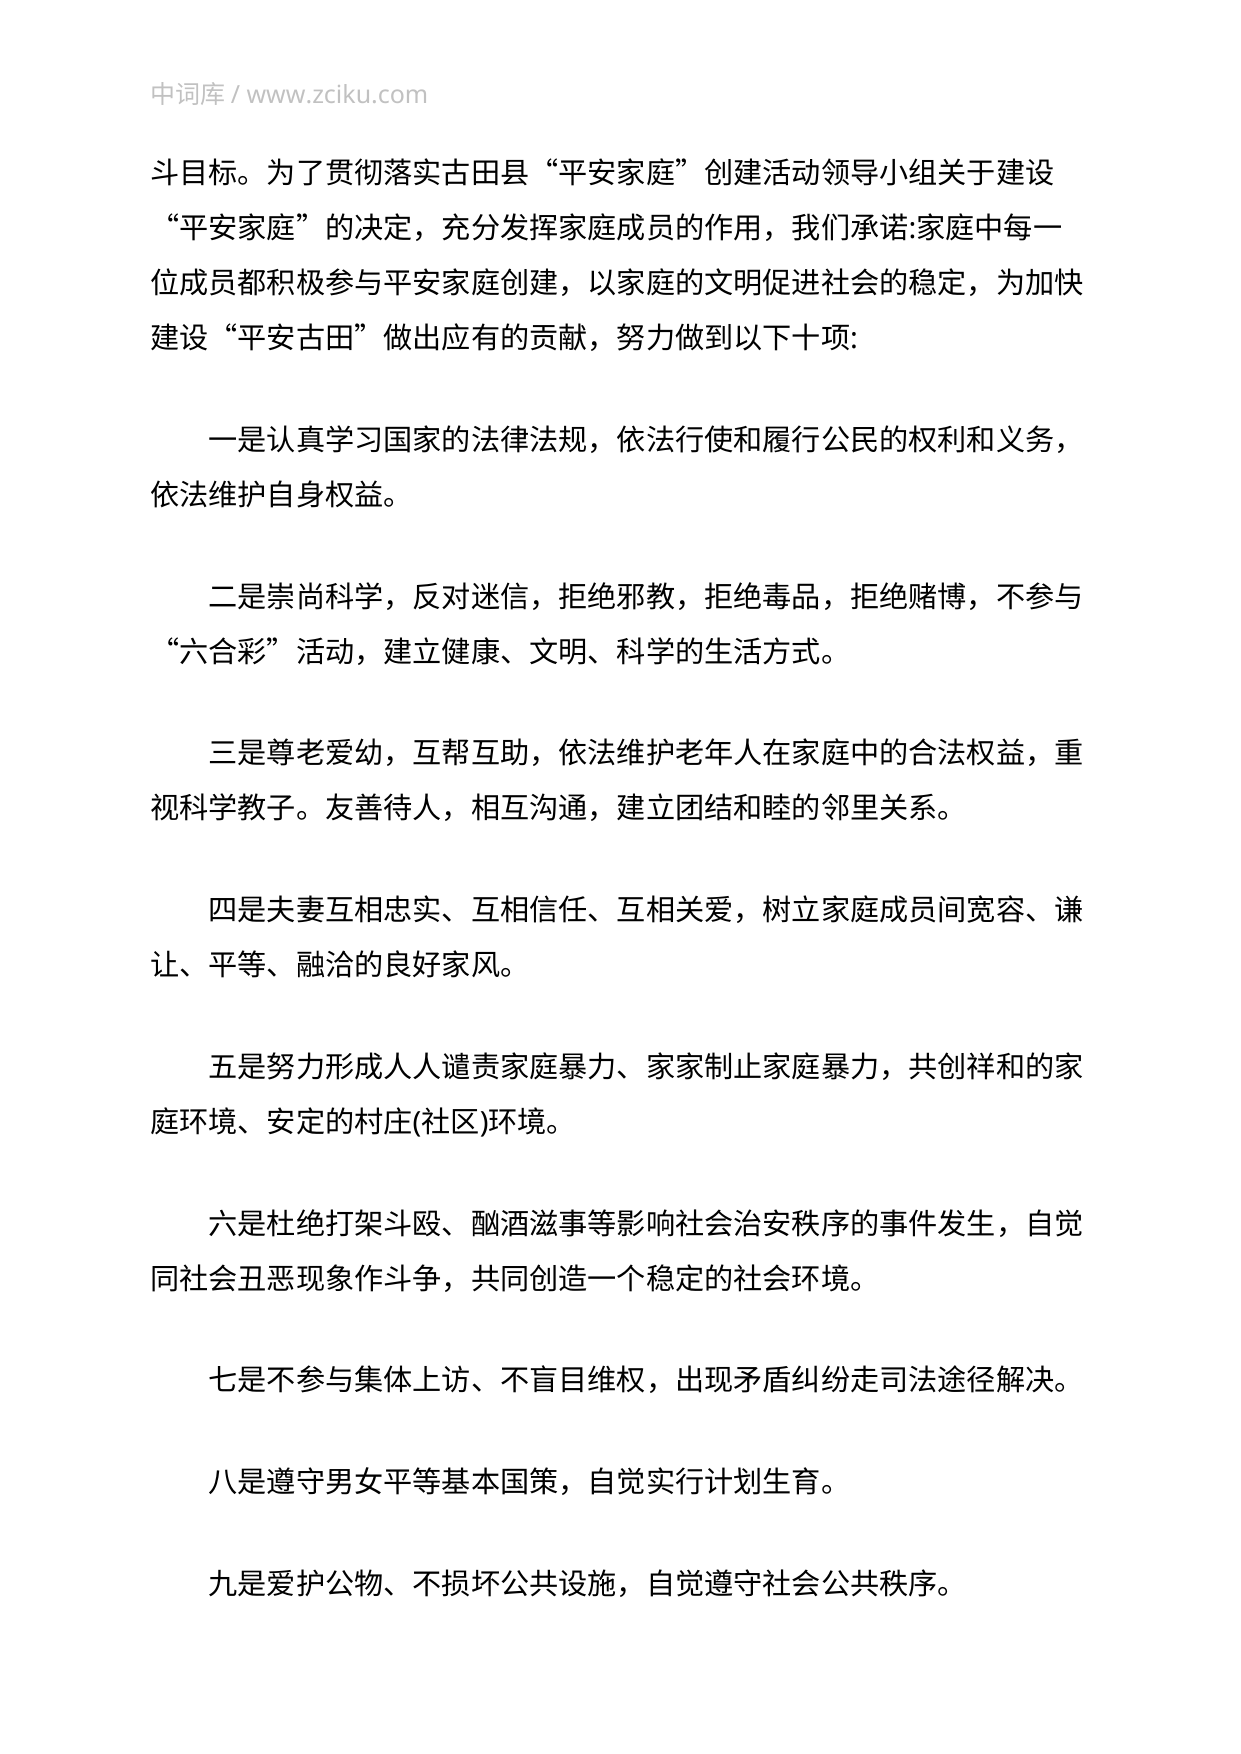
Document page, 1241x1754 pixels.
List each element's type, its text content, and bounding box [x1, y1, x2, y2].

text 五是努力形成人人谴责家庭暴力、家家制止家庭暴力，共创祥和的家庭环境、安定的村庄(社区)环境。 [150, 1043, 1090, 1141]
text 三是尊老爱幼，互帮互助，依法维护老年人在家庭中的合法权益，重视科学教子。友善待人，相互沟通，建立团结和睦的邻里关系。 [150, 730, 1090, 827]
text 六是杜绝打架斗殴、酗酒滋事等影响社会治安秩序的事件发生，自觉同社会丑恶现象作斗争，共同创造一个稳定的社会环境。 [150, 1200, 1090, 1297]
text 八是遵守男女平等基本国策，自觉实行计划生育。 [150, 1459, 1090, 1501]
text 一是认真学习国家的法律法规，依法行使和履行公民的权利和义务，依法维护自身权益。 [150, 417, 1090, 514]
text 七是不参与集体上访、不盲目维权，出现矛盾纠纷走司法途径解决。 [150, 1357, 1090, 1399]
text 四是夫妻互相忠实、互相信任、互相关爱，树立家庭成员间宽容、谦让、平等、融洽的良好家风。 [150, 887, 1090, 984]
text 二是崇尚科学，反对迷信，拒绝邪教，拒绝毒品，拒绝赌博，不参与“六合彩”活动，建立健康、文明、科学的生活方式。 [150, 573, 1090, 671]
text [150, 150, 1090, 357]
text 九是爱护公物、不损坏公共设施，自觉遵守社会公共秩序。 [150, 1561, 1090, 1603]
